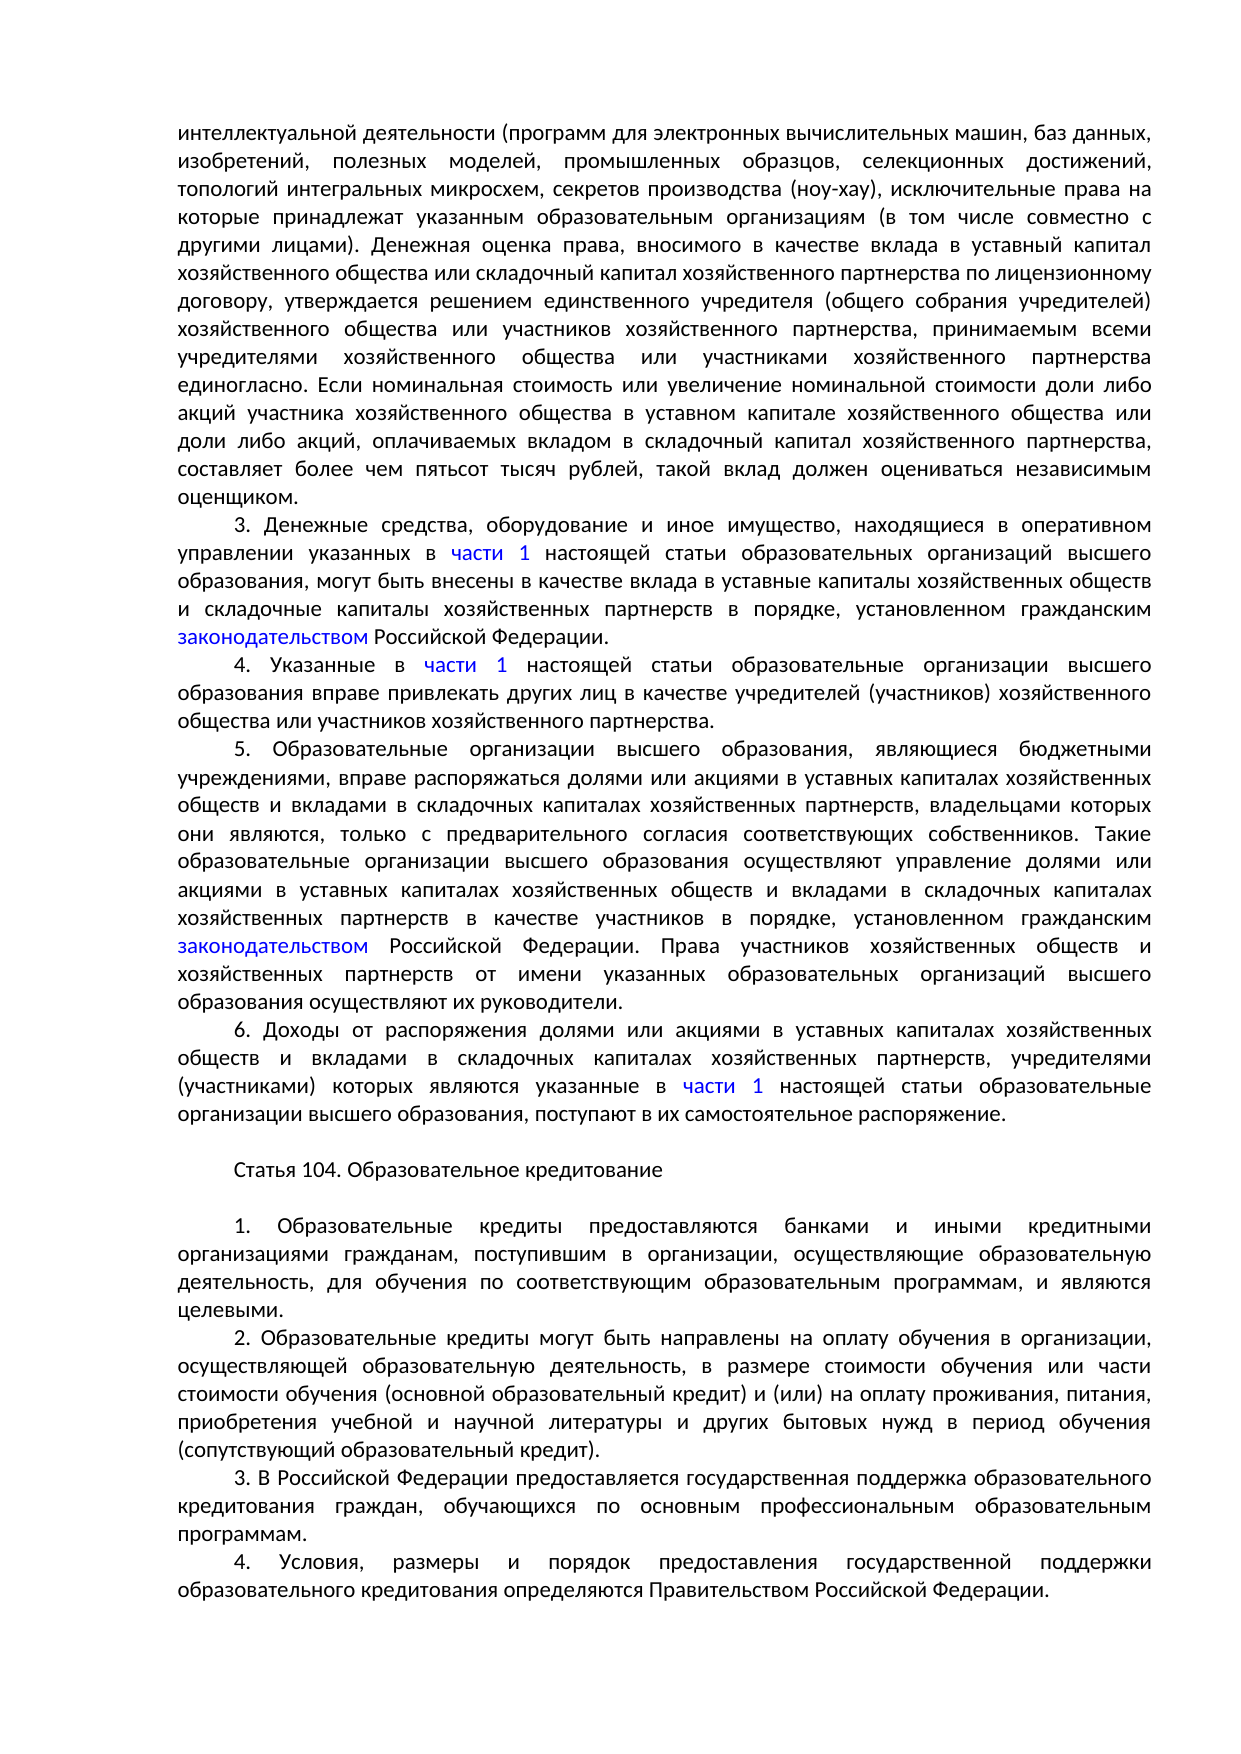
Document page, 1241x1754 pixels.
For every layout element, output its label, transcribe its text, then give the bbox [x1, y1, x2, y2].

text 4. Условия, размеры и порядок предоставления государственной поддержки образовательного кредитования определяются Правительством Российской Федерации. [177, 1547, 1152, 1603]
text 6. Доходы от распоряжения долями или акциями в уставных капиталах хозяйственных обществ и вкладами в складочных капиталах хозяйственных партнерств, учредителями (участниками) которых являются указанные в части 1 настоящей статьи образовательные организации высшего образования, поступают в их самостоятельное распоряжение. [177, 1015, 1152, 1127]
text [177, 118, 1152, 510]
text 3. В Российской Федерации предоставляется государственная поддержка образовательного кредитования граждан, обучающихся по основным профессиональным образовательным программам. [177, 1463, 1152, 1547]
text Статья 104. Образовательное кредитование [177, 1155, 1152, 1183]
text 5. Образовательные организации высшего образования, являющиеся бюджетными учреждениями, вправе распоряжаться долями или акциями в уставных капиталах хозяйственных обществ и вкладами в складочных капиталах хозяйственных партнерств, владельцами которых они являются, только с предварительного согласия соответствующих собственников. Такие образовательные организации высшего образования осуществляют управление долями или акциями в уставных капиталах хозяйственных обществ и вкладами в складочных капиталах хозяйственных партнерств в качестве участников в порядке, установленном гражданским законодательством Российской Федерации. Права участников хозяйственных обществ и хозяйственных партнерств от имени указанных образовательных организаций высшего образования осуществляют их руководители. [177, 734, 1152, 1015]
text 4. Указанные в части 1 настоящей статьи образовательные организации высшего образования вправе привлекать других лиц в качестве учредителей (участников) хозяйственного общества или участников хозяйственного партнерства. [177, 651, 1152, 734]
text 2. Образовательные кредиты могут быть направлены на оплату обучения в организации, осуществляющей образовательную деятельность, в размере стоимости обучения или части стоимости обучения (основной образовательный кредит) и (или) на оплату проживания, питания, приобретения учебной и научной литературы и других бытовых нужд в период обучения (сопутствующий образовательный кредит). [177, 1323, 1152, 1463]
text 3. Денежные средства, оборудование и иное имущество, находящиеся в оперативном управлении указанных в части 1 настоящей статьи образовательных организаций высшего образования, могут быть внесены в качестве вклада в уставные капиталы хозяйственных обществ и складочные капиталы хозяйственных партнерств в порядке, установленном гражданским законодательством Российской Федерации. [177, 510, 1152, 651]
text 1. Образовательные кредиты предоставляются банками и иными кредитными организациями гражданам, поступившим в организации, осуществляющие образовательную деятельность, для обучения по соответствующим образовательным программам, и являются целевыми. [177, 1211, 1152, 1323]
